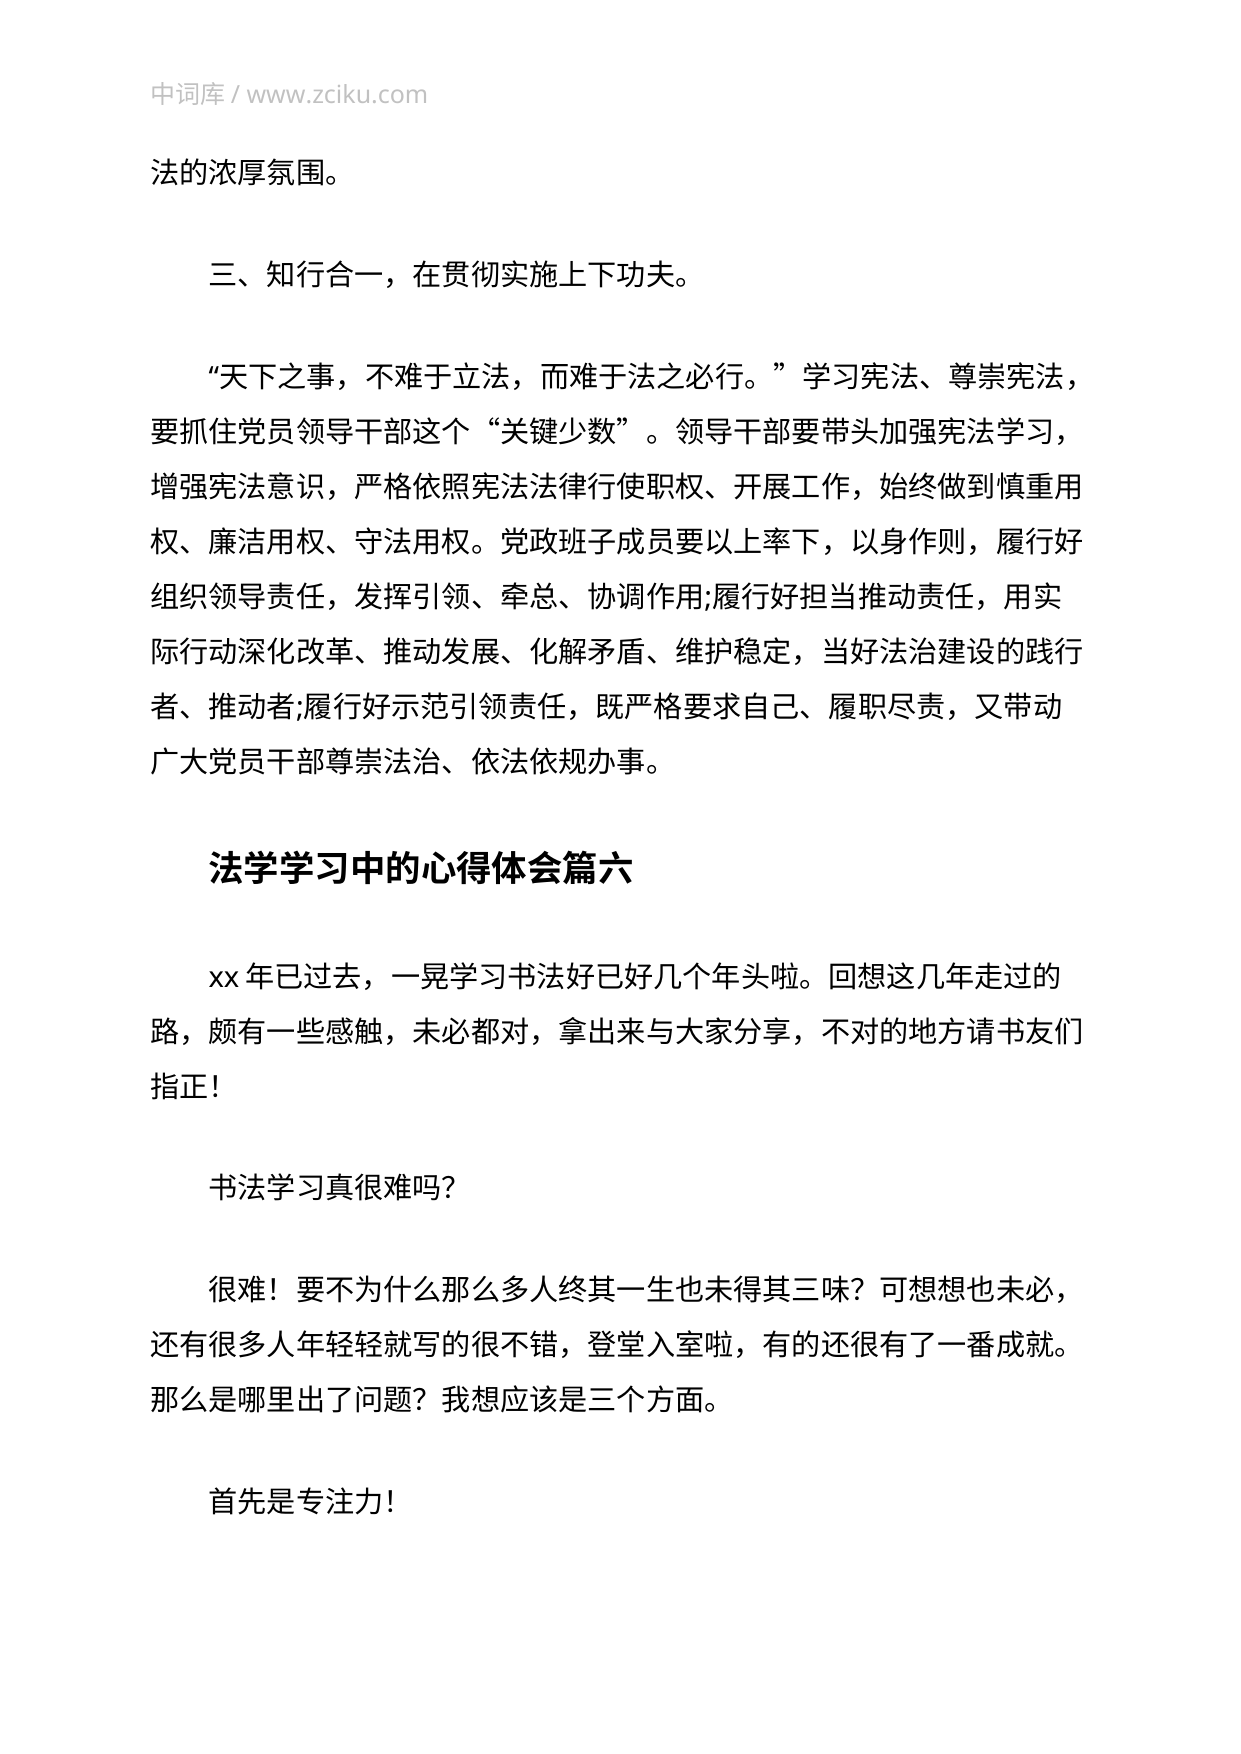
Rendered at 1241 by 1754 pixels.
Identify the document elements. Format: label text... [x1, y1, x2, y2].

text 很难！要不为什么那么多人终其一生也未得其三味？可想想也未必，还有很多人年轻轻就写的很不错，登堂入室啦，有的还很有了一番成就。那么是哪里出了问题？我想应该是三个方面。 [150, 1267, 1090, 1419]
text 首先是专注力！ [150, 1478, 1090, 1521]
text 三、知行合一，在贯彻实施上下功夫。 [150, 252, 1090, 294]
text 书法学习真很难吗？ [150, 1165, 1090, 1207]
text “天下之事，不难于立法，而难于法之必行。”学习宪法、尊崇宪法，要抓住党员领导干部这个“关键少数”。领导干部要带头加强宪法学习，增强宪法意识，严格依照宪法法律行使职权、开展工作，始终做到慎重用权、廉洁用权、守法用权。党政班子成员要以上率下，以身作则，履行好组织领导责任，发挥引领、牵总、协调作用;履行好担当推动责任，用实际行动深化改革、推动发展、化解矛盾、维护稳定，当好法治建设的践行者、推动者;履行好示范引领责任，既严格要求自己、履职尽责，又带动广大党员干部尊崇法治、依法依规办事。 [150, 353, 1090, 780]
text xx年已过去，一晃学习书法好已好几个年头啦。回想这几年走过的路，颇有一些感触，未必都对，拿出来与大家分享，不对的地方请书友们指正！ [150, 953, 1090, 1106]
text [150, 150, 1090, 192]
text 法学学习中的心得体会篇六 [150, 840, 1090, 891]
